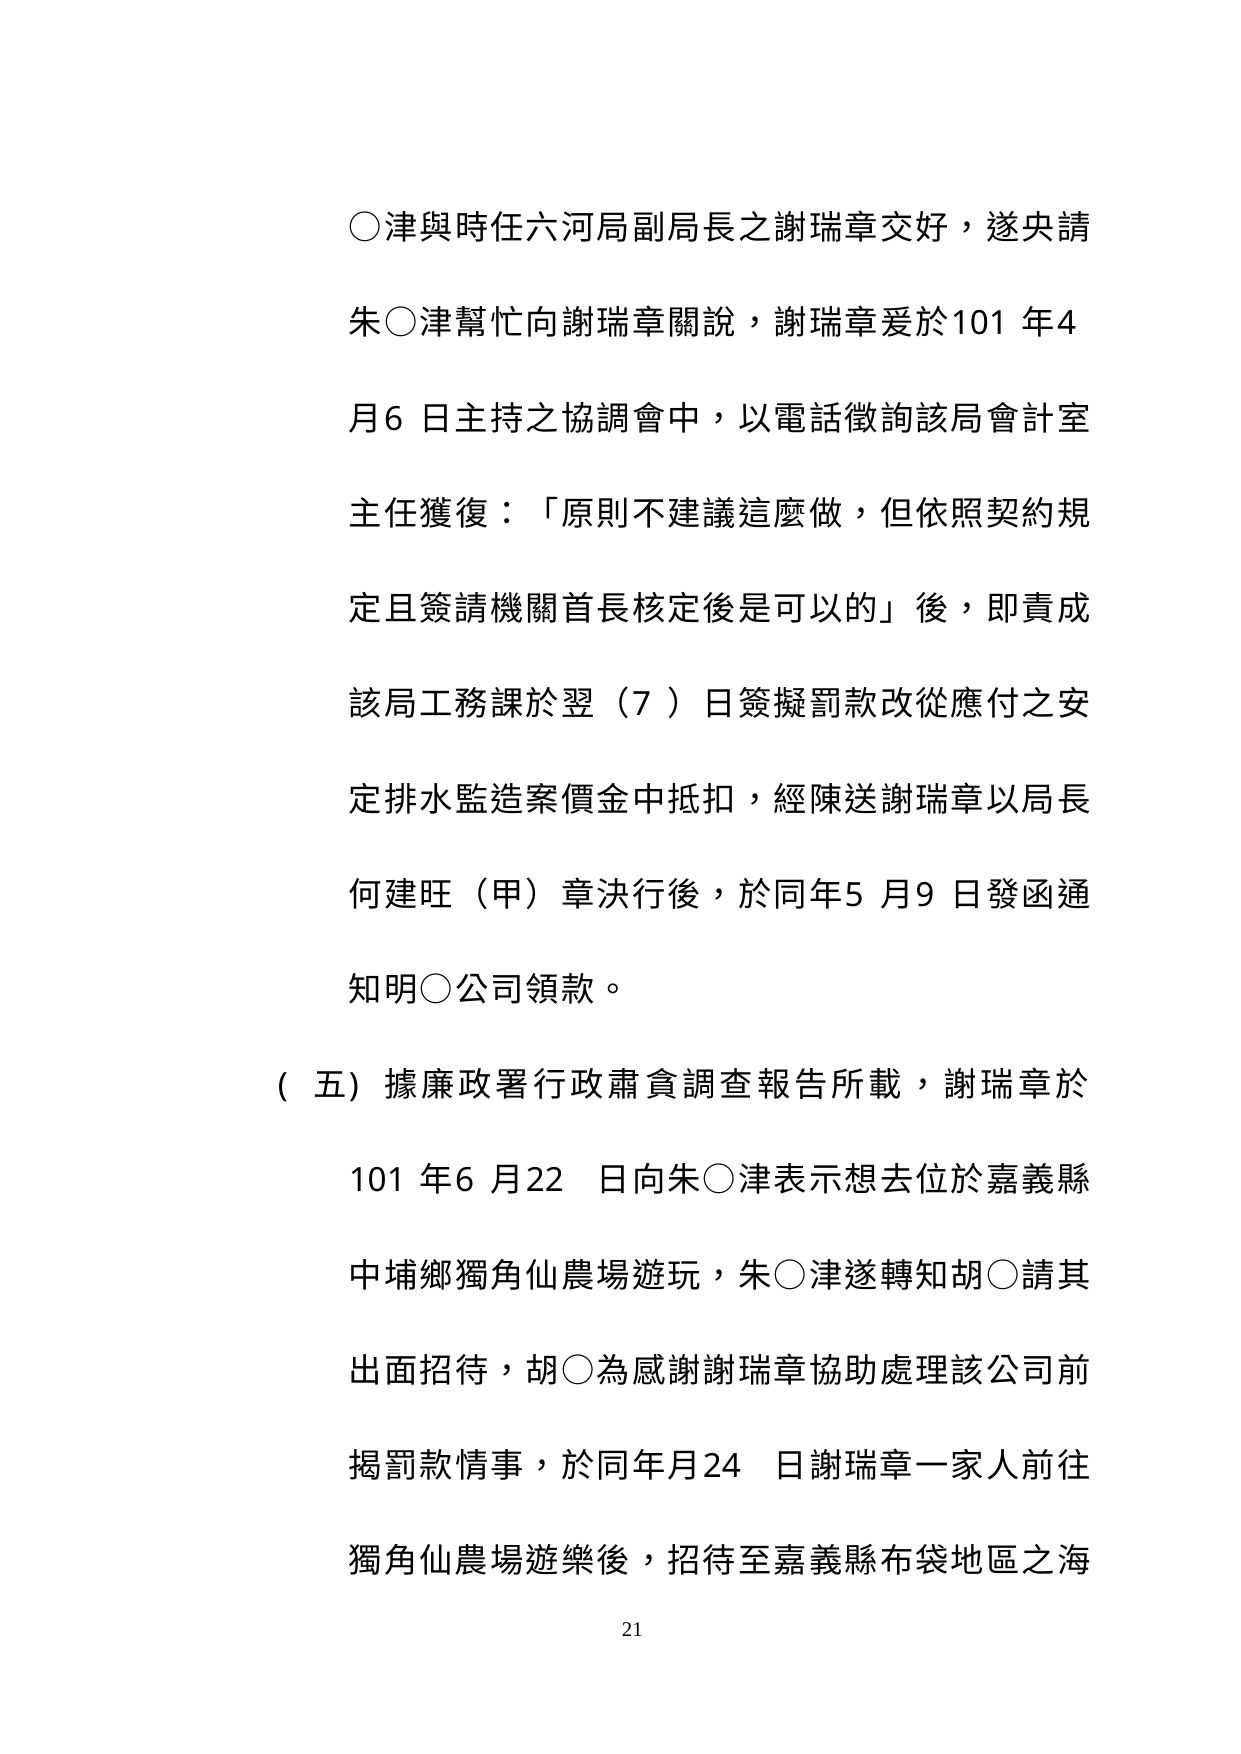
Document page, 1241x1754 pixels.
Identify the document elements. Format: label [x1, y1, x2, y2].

subtitle [244, 178, 1092, 1034]
subtitle [244, 1034, 1092, 1606]
